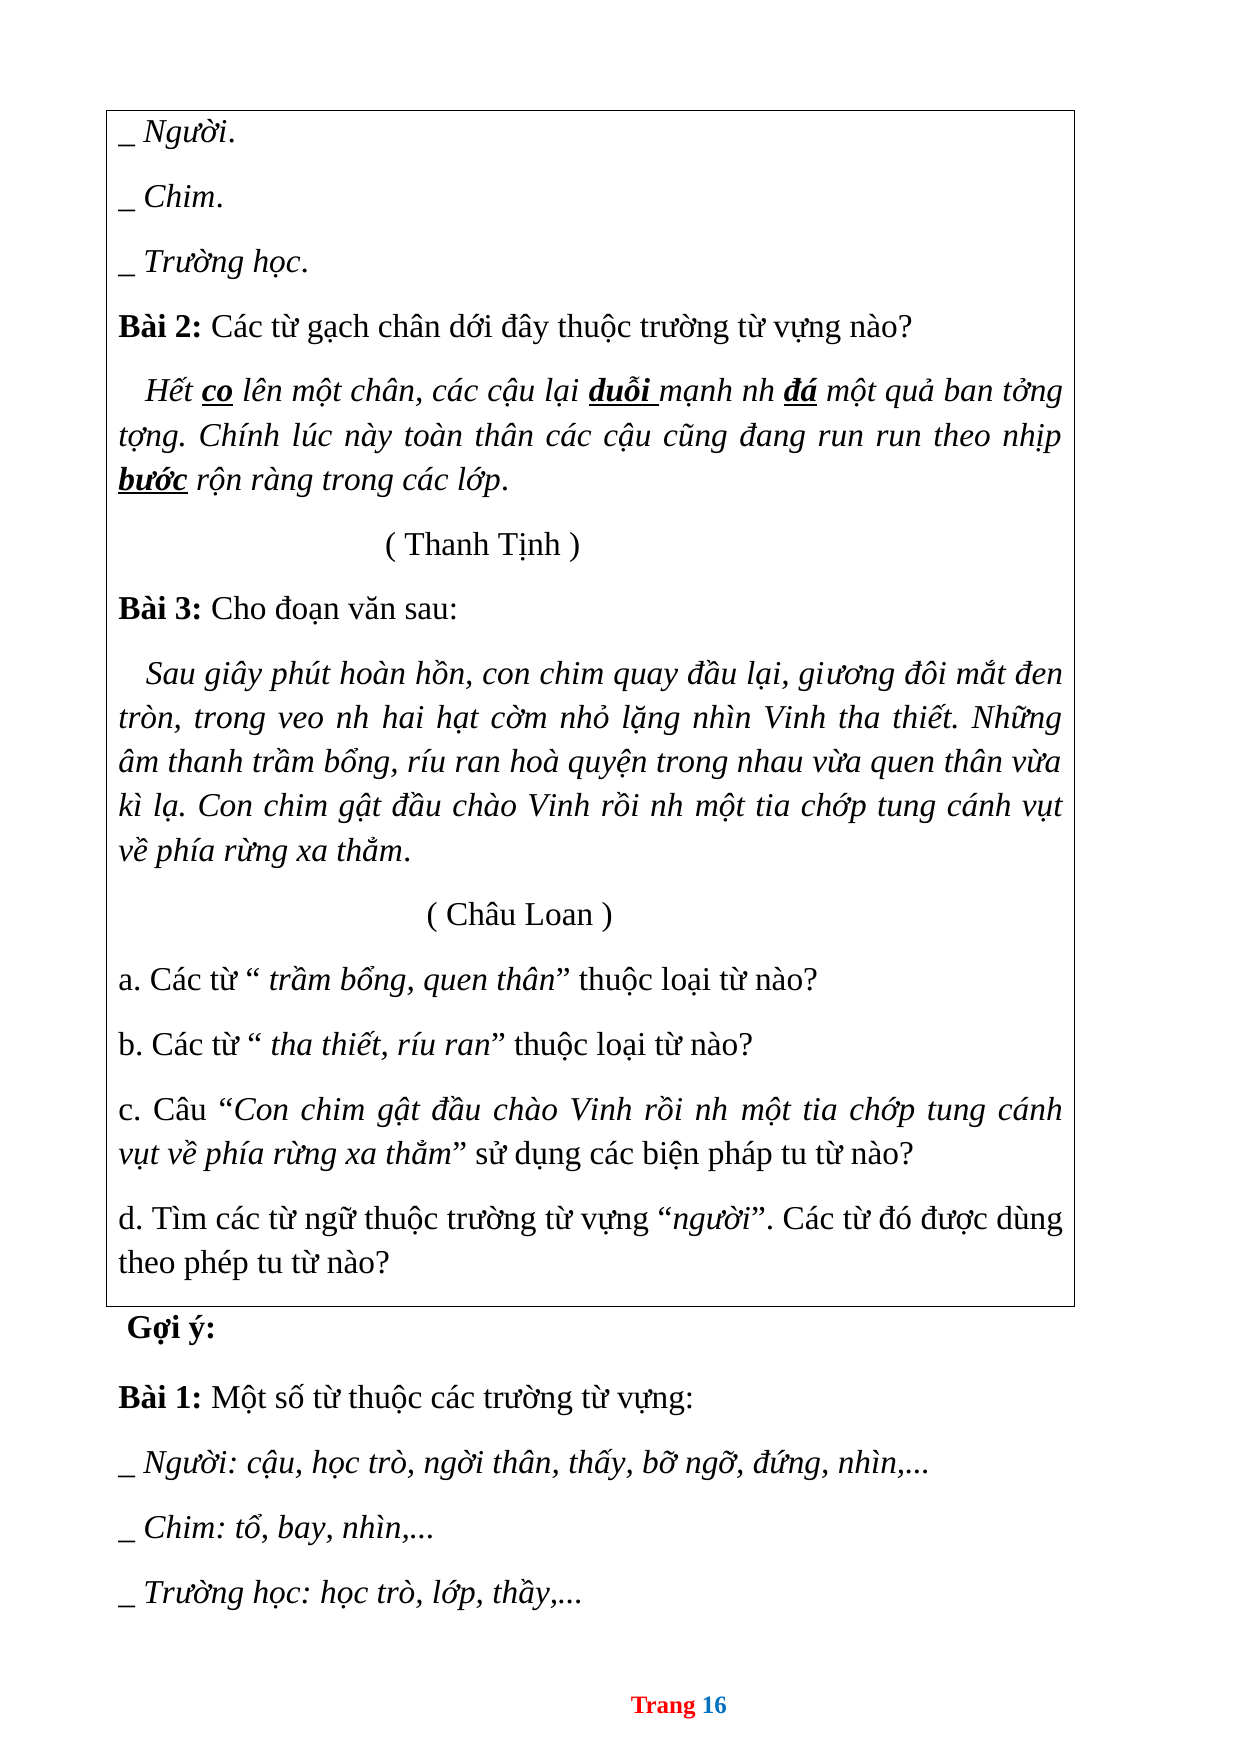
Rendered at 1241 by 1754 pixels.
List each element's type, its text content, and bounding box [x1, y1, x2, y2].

text Gợi ý: [118, 1307, 1063, 1345]
text Bài 1: Một số từ thuộc các trường từ vựng: [118, 1377, 1063, 1416]
text _ Trường học: học trò, lớp, thầy,... [118, 1572, 1063, 1611]
text _ Người: cậu, học trò, ngời thân, thấy, bỡ ngỡ, đứng, nhìn,... [118, 1442, 1063, 1481]
text _ Chim: tổ, bay, nhìn,... [118, 1507, 1063, 1546]
